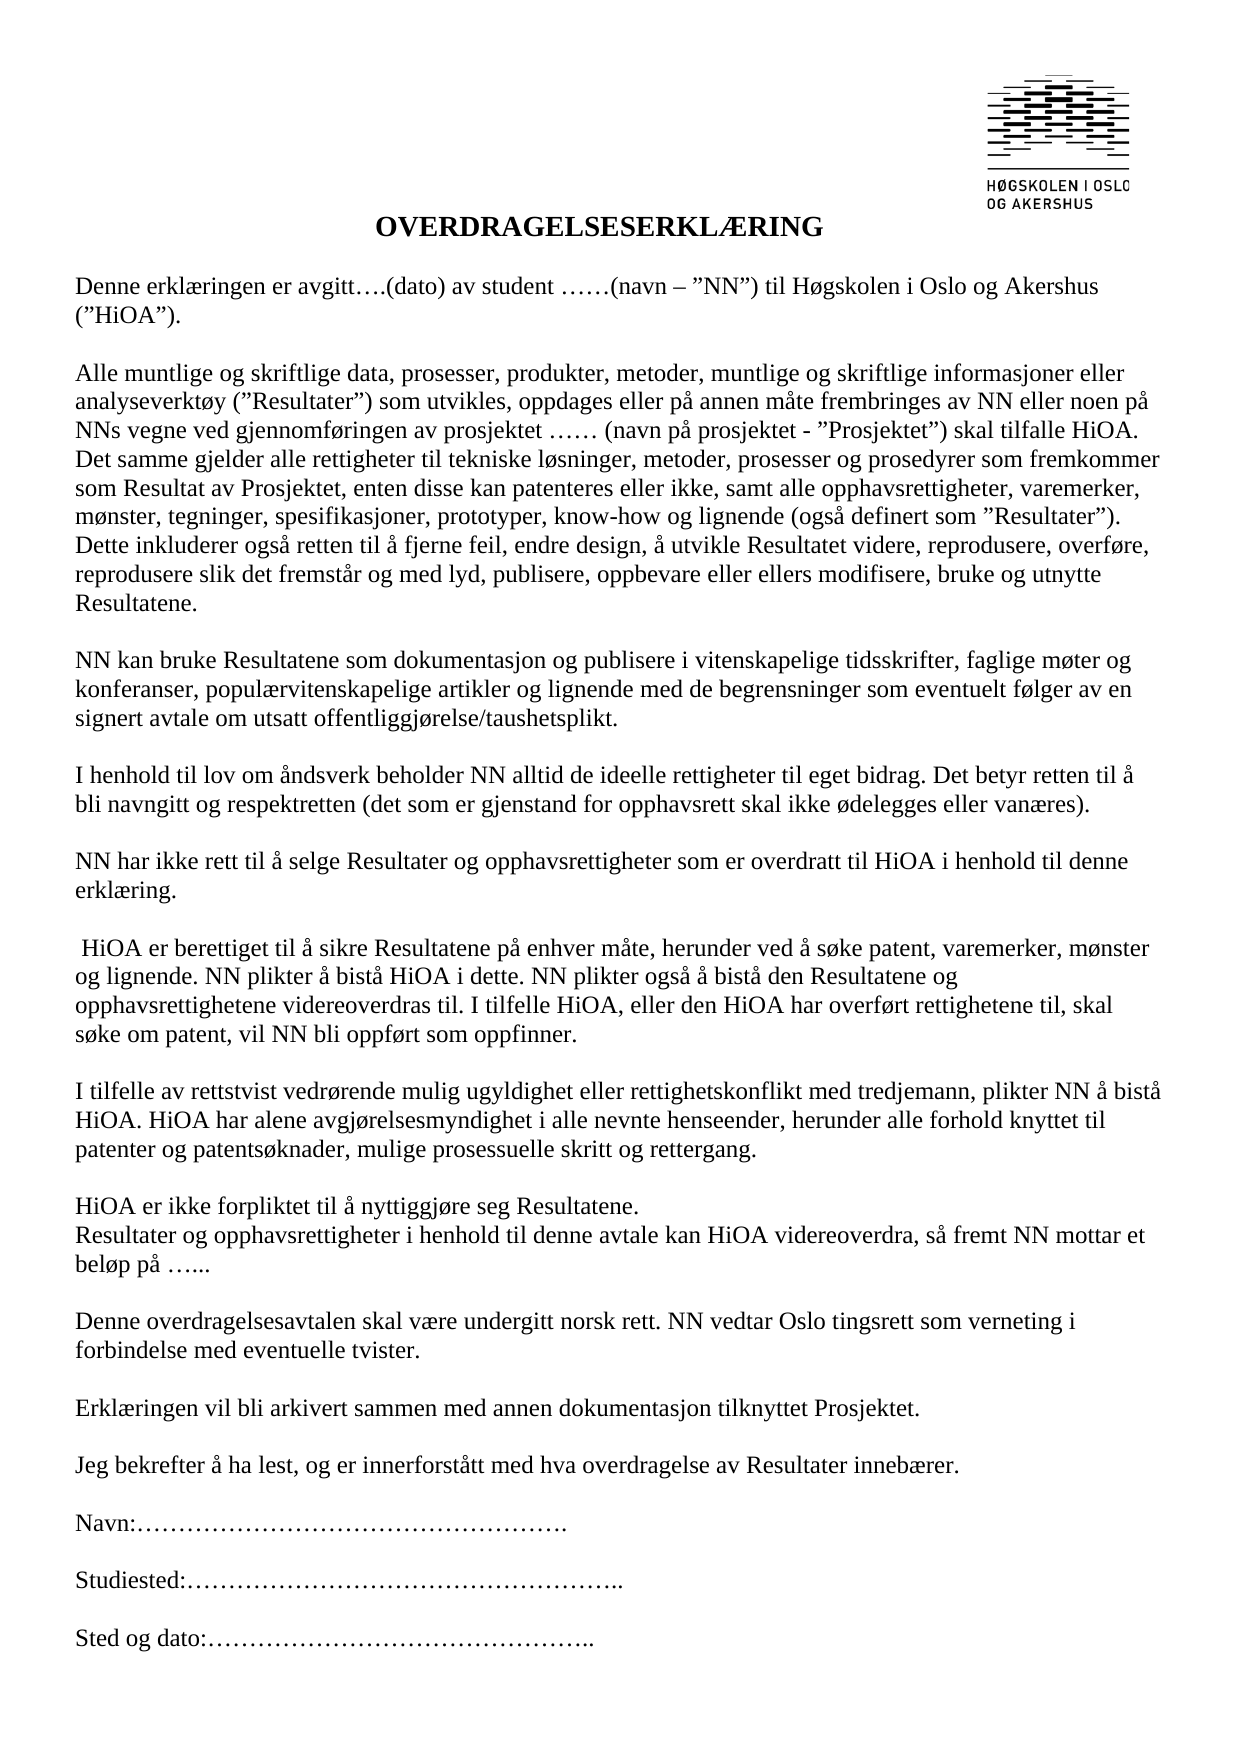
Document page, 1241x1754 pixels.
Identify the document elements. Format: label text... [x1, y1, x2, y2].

text Jeg bekrefter å ha lest, og er innerforstått med hva overdragelse av Resultater innebærer. [75, 1450, 1165, 1479]
text HiOA er berettiget til å sikre Resultatene på enhver måte, herunder ved å søke patent, varemerker, mønster og lignende. NN plikter å bistå HiOA i dette. NN plikter også å bistå den Resultatene og opphavsrettighetene videreoverdras til. I tilfelle HiOA, eller den HiOA har overført rettighetene til, skal søke om patent, vil NN bli oppført som oppfinner. [75, 933, 1165, 1048]
text OVERDRAGELSESERKLÆRING [75, 209, 1165, 243]
picture [987, 75, 1130, 209]
text Erklæringen vil bli arkivert sammen med annen dokumentasjon tilknyttet Prosjektet. [75, 1393, 1165, 1421]
text Alle muntlige og skriftlige data, prosesser, produkter, metoder, muntlige og skriftlige informasjoner eller analyseverktøy (”Resultater”) som utvikles, oppdages eller på annen måte frembringes av NN eller noen på NNs vegne ved gjennomføringen av prosjektet …… (navn på prosjektet - ”Prosjektet”) skal tilfalle HiOA. Det samme gjelder alle rettigheter til tekniske løsninger, metoder, prosesser og prosedyrer som fremkommer som Resultat av Prosjektet, enten disse kan patenteres eller ikke, samt alle opphavsrettigheter, varemerker, mønster, tegninger, spesifikasjoner, prototyper, know-how og lignende (også definert som ”Resultater”). Dette inkluderer også retten til å fjerne feil, endre design, å utvikle Resultatet videre, reprodusere, overføre, reprodusere slik det fremstår og med lyd, publisere, oppbevare eller ellers modifisere, bruke og utnytte Resultatene. [75, 358, 1165, 616]
text Denne erklæringen er avgitt….(dato) av student ……(navn – ”NN”) til Høgskolen i Oslo og Akershus (”HiOA”). [75, 271, 1165, 329]
text Navn:……………………………………………. [75, 1508, 1165, 1536]
text HiOA er ikke forpliktet til å nyttiggjøre seg Resultatene. [75, 1191, 1165, 1220]
text Resultater og opphavsrettigheter i henhold til denne avtale kan HiOA videreoverdra, så fremt NN mottar et beløp på …... [75, 1220, 1165, 1278]
text I tilfelle av rettstvist vedrørende mulig ugyldighet eller rettighetskonflikt med tredjemann, plikter NN å bistå HiOA. HiOA har alene avgjørelsesmyndighet i alle nevnte henseender, herunder alle forhold knyttet til patenter og patentsøknader, mulige prosessuelle skritt og rettergang. [75, 1076, 1165, 1163]
text I henhold til lov om åndsverk beholder NN alltid de ideelle rettigheter til eget bidrag. Det betyr retten til å bli navngitt og respektretten (det som er gjenstand for opphavsrett skal ikke ødelegges eller vanæres). [75, 760, 1165, 818]
text Denne overdragelsesavtalen skal være undergitt norsk rett. NN vedtar Oslo tingsrett som verneting i forbindelse med eventuelle tvister. [75, 1306, 1165, 1364]
text Sted og dato:……………………………………….. [75, 1623, 1165, 1651]
text NN kan bruke Resultatene som dokumentasjon og publisere i vitenskapelige tidsskrifter, faglige møter og konferanser, populærvitenskapelige artikler og lignende med de begrensninger som eventuelt følger av en signert avtale om utsatt offentliggjørelse/taushetsplikt. [75, 645, 1165, 731]
text Studiested:…………………………………………….. [75, 1565, 1165, 1594]
text NN har ikke rett til å selge Resultater og opphavsrettigheter som er overdratt til HiOA i henhold til denne erklæring. [75, 846, 1165, 904]
